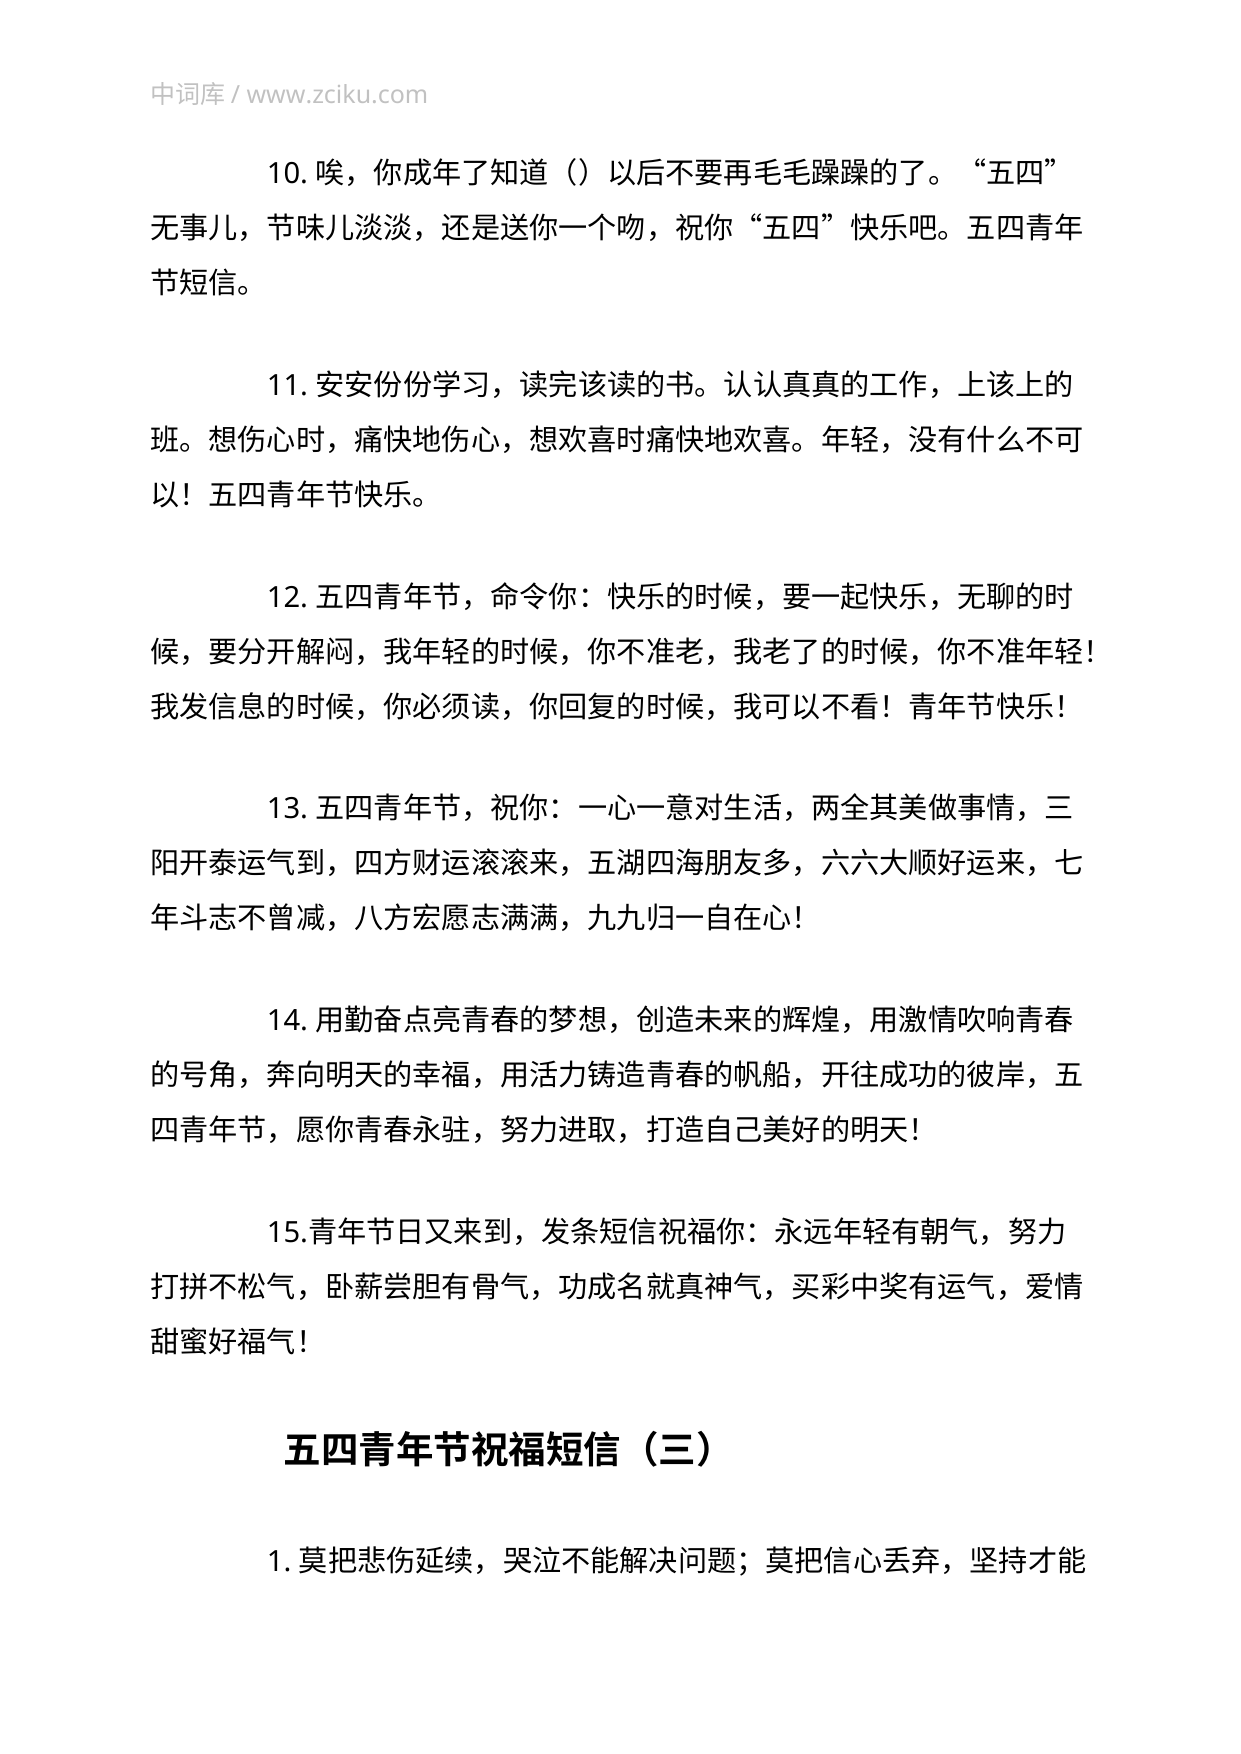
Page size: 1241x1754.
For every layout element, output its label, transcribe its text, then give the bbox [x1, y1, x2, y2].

text 五四青年节祝福短信（三） [150, 1420, 1090, 1474]
text 11. 安安份份学习，读完该读的书。认认真真的工作，上该上的班。想伤心时，痛快地伤心，想欢喜时痛快地欢喜。年轻，没有什么不可以！五四青年节快乐。 [150, 362, 1090, 514]
text 14. 用勤奋点亮青春的梦想，创造未来的辉煌，用激情吹响青春的号角，奔向明天的幸福，用活力铸造青春的帆船，开往成功的彼岸，五四青年节，愿你青春永驻，努力进取，打造自己美好的明天！ [150, 997, 1090, 1149]
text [150, 1537, 1090, 1580]
text 15.青年节日又来到，发条短信祝福你：永远年轻有朝气，努力打拼不松气，卧薪尝胆有骨气，功成名就真神气，买彩中奖有运气，爱情甜蜜好福气！ [150, 1208, 1090, 1361]
text 10. 唉，你成年了知道（）以后不要再毛毛躁躁的了。“五四”无事儿，节味儿淡淡，还是送你一个吻，祝你“五四”快乐吧。五四青年节短信。 [150, 150, 1090, 302]
text 13. 五四青年节，祝你：一心一意对生活，两全其美做事情，三阳开泰运气到，四方财运滚滚来，五湖四海朋友多，六六大顺好运来，七年斗志不曾减，八方宏愿志满满，九九归一自在心！ [150, 785, 1090, 937]
text 12. 五四青年节，命令你：快乐的时候，要一起快乐，无聊的时候，要分开解闷，我年轻的时候，你不准老，我老了的时候，你不准年轻！我发信息的时候，你必须读，你回复的时候，我可以不看！青年节快乐！ [150, 573, 1090, 726]
